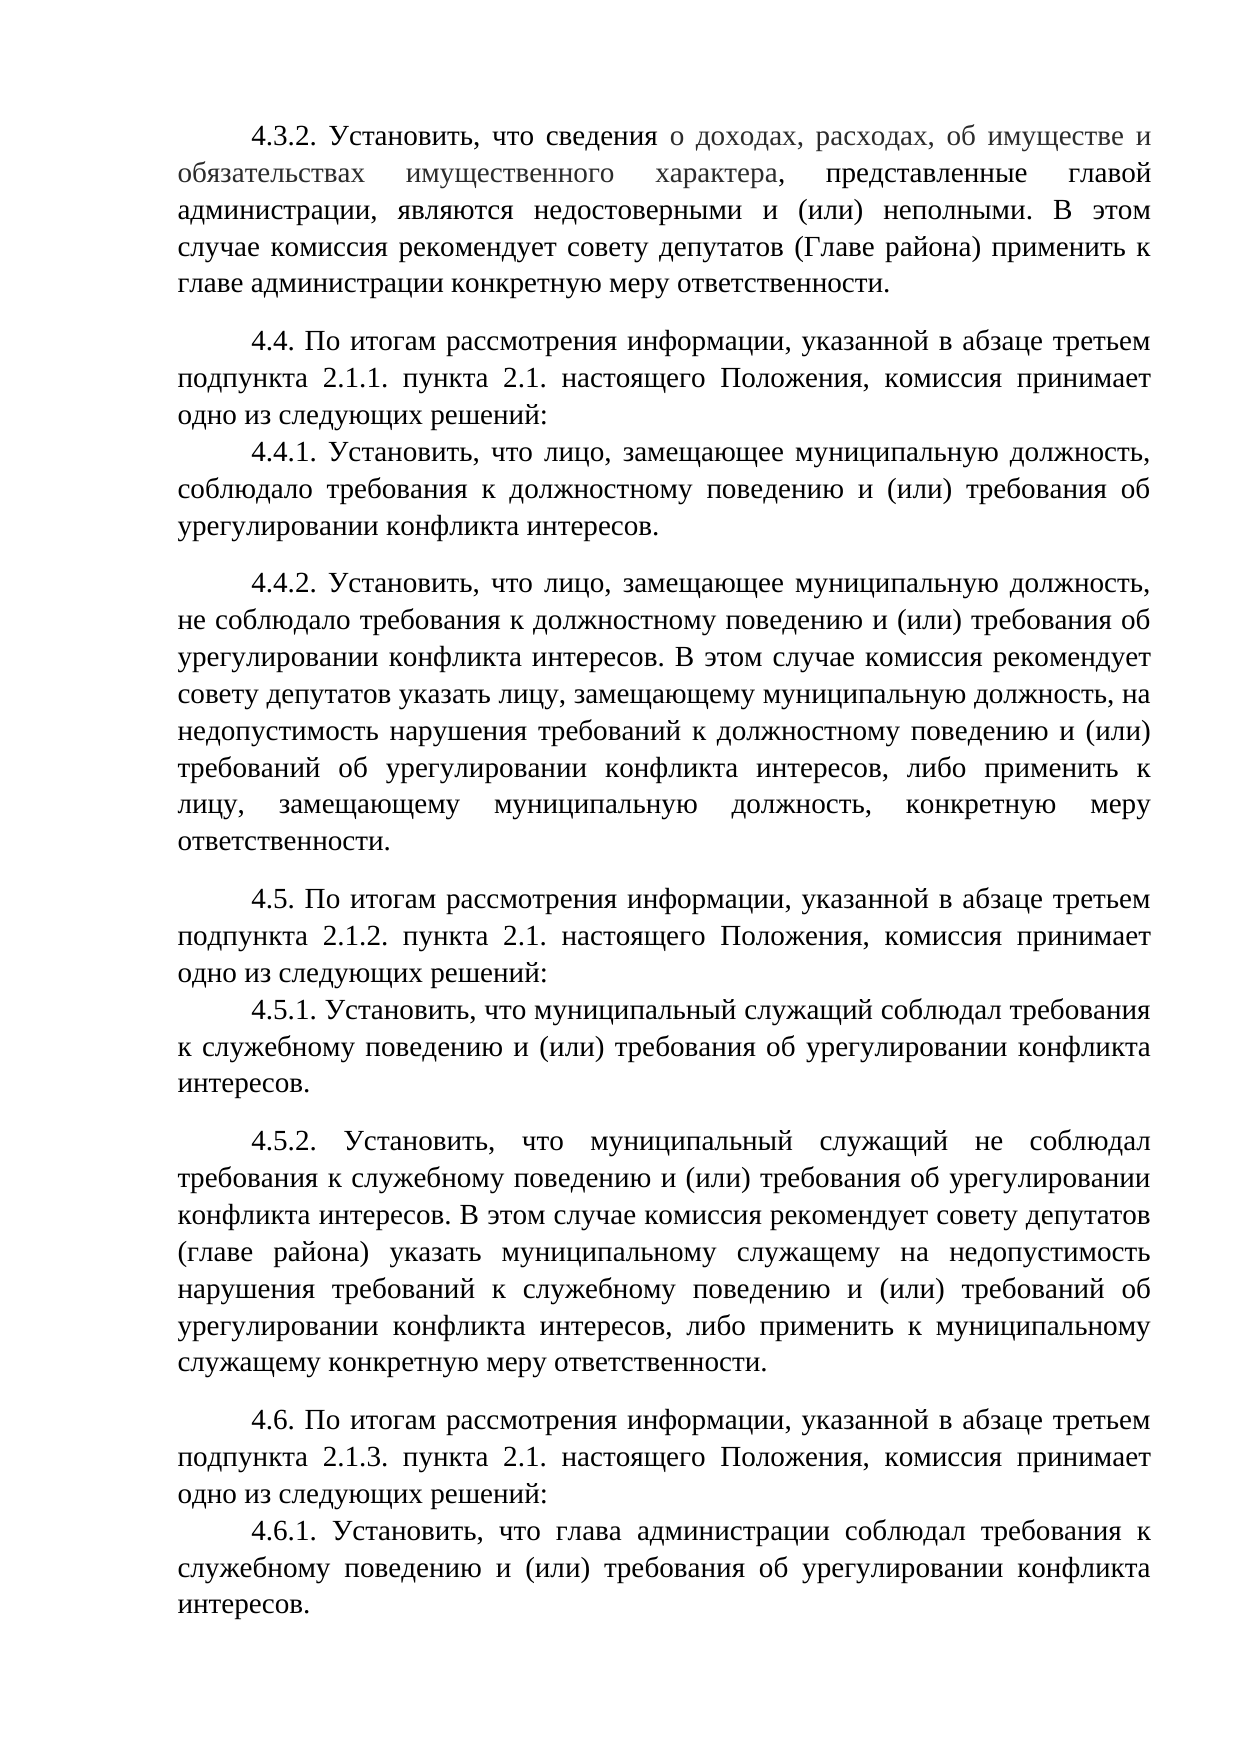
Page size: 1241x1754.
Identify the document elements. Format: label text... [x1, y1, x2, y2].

text 4.4.1. Установить, что лицо, замещающее муниципальную должность, соблюдало требования к должностному поведению и (или) требования об урегулировании конфликта интересов. [177, 434, 1152, 541]
text 4.5. По итогам рассмотрения информации, указанной в абзаце третьем подпункта 2.1.2. пункта 2.1. настоящего Положения, комиссия принимает одно из следующих решений: [177, 881, 1152, 988]
text 4.6.1. Установить, что глава администрации соблюдал требования к служебному поведению и (или) требования об урегулировании конфликта интересов. [177, 1513, 1152, 1620]
text 4.4. По итогам рассмотрения информации, указанной в абзаце третьем подпункта 2.1.1. пункта 2.1. настоящего Положения, комиссия принимает одно из следующих решений: [177, 323, 1152, 431]
text 4.5.2. Установить, что муниципальный служащий не соблюдал требования к служебному поведению и (или) требования об урегулировании конфликта интересов. В этом случае комиссия рекомендует совету депутатов (главе района) указать муниципальному служащему на недопустимость нарушения требований к служебному поведению и (или) требований об урегулировании конфликта интересов, либо применить к муниципальному служащему конкретную меру ответственности. [177, 1123, 1152, 1378]
text 4.6. По итогам рассмотрения информации, указанной в абзаце третьем подпункта 2.1.3. пункта 2.1. настоящего Положения, комиссия принимает одно из следующих решений: [177, 1402, 1152, 1509]
text 4.5.1. Установить, что муниципальный служащий соблюдал требования к служебному поведению и (или) требования об урегулировании конфликта интересов. [177, 992, 1152, 1099]
text 4.3.2. Установить, что сведения о доходах, расходах, об имуществе и обязательствах имущественного характера, представленные главой администрации, являются недостоверными и (или) неполными. В этом случае комиссия рекомендует совету депутатов (Главе района) применить к главе администрации конкретную меру ответственности. [177, 118, 1152, 299]
text 4.4.2. Установить, что лицо, замещающее муниципальную должность, не соблюдало требования к должностному поведению и (или) требования об урегулировании конфликта интересов. В этом случае комиссия рекомендует совету депутатов указать лицу, замещающему муниципальную должность, на недопустимость нарушения требований к должностному поведению и (или) требований об урегулировании конфликта интересов, либо применить к лицу, замещающему муниципальную должность, конкретную меру ответственности. [177, 565, 1152, 857]
